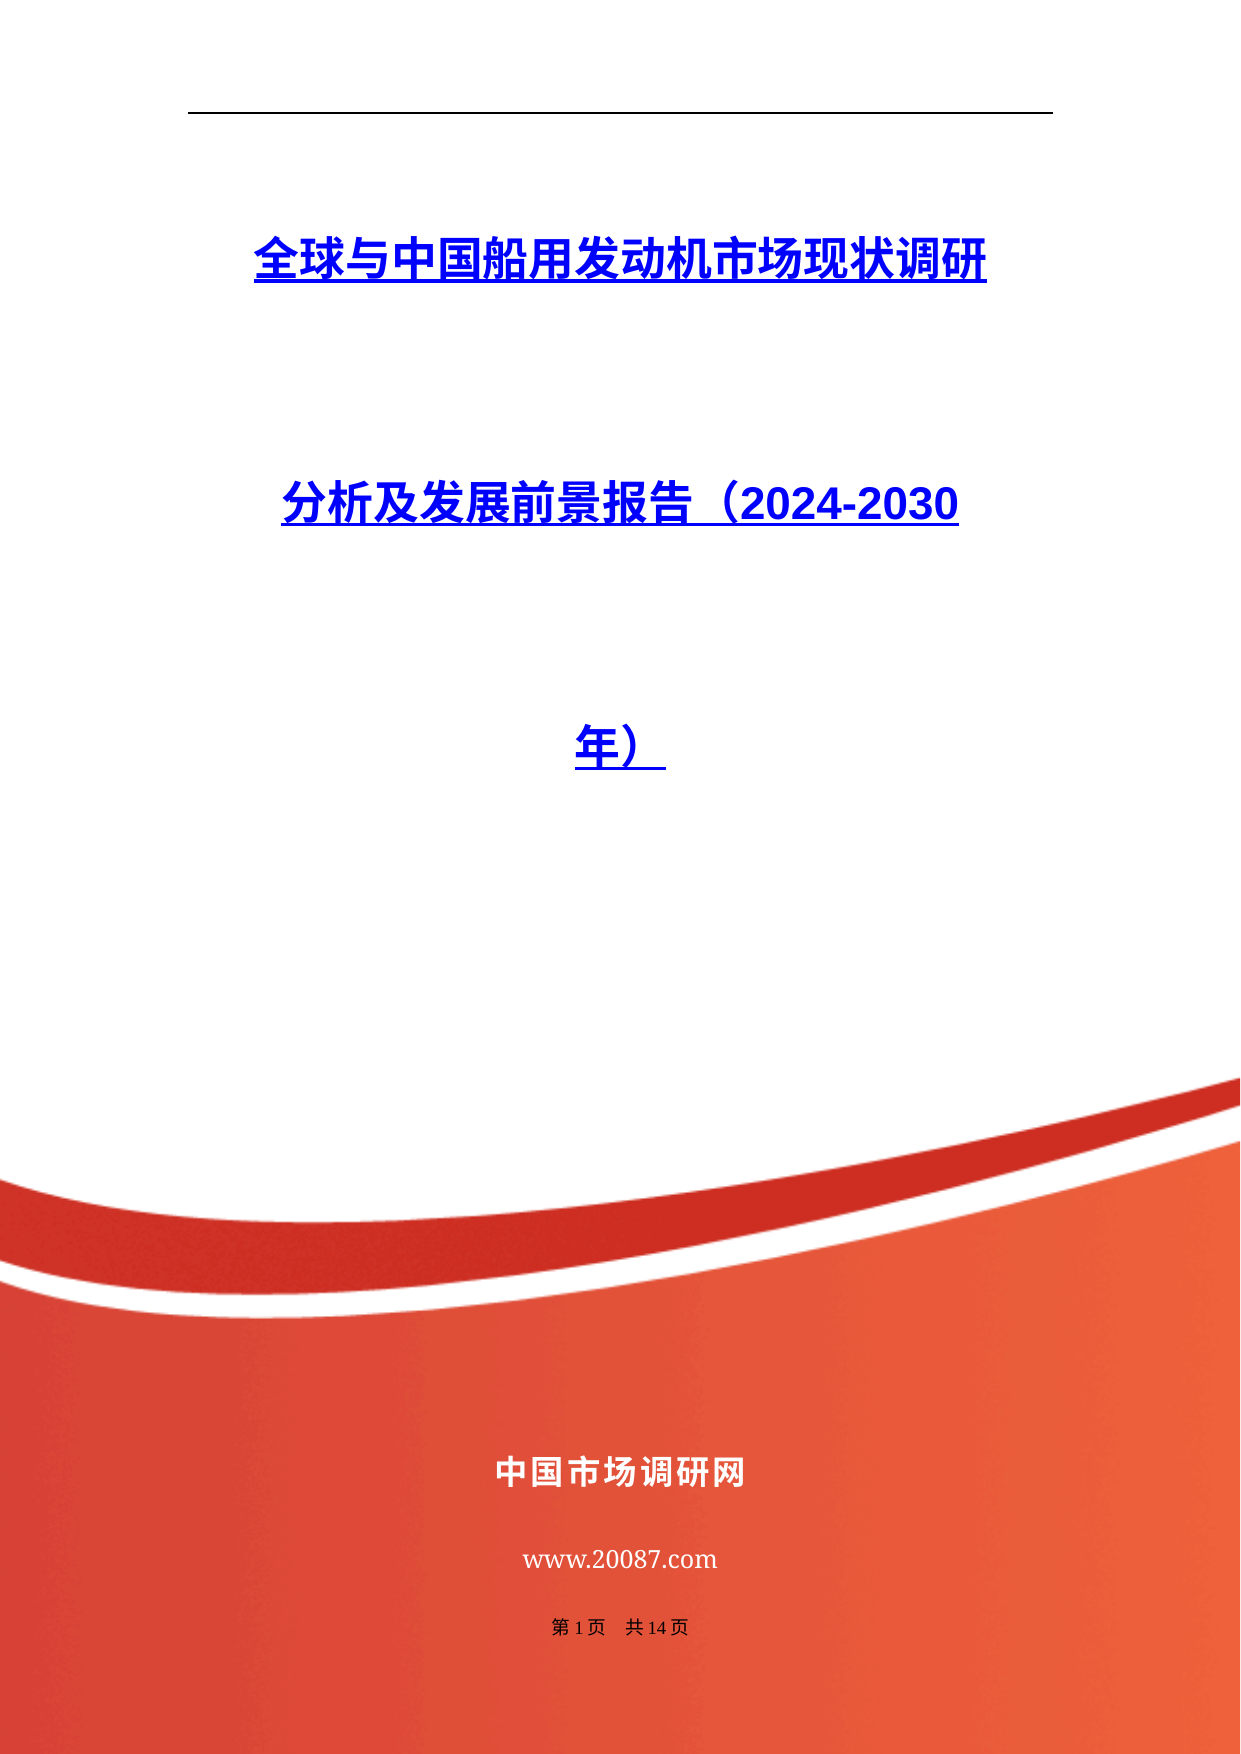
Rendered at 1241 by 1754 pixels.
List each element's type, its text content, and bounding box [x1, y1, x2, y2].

text www.20087.com [187, 1526, 1053, 1591]
picture [0, 1006, 1241, 1754]
subtitle 中国市场调研网 [187, 1437, 1053, 1502]
table_header 全球与中国船用发动机市场现状调研分析及发展前景报告（2024-2030年） [188, 207, 1053, 871]
